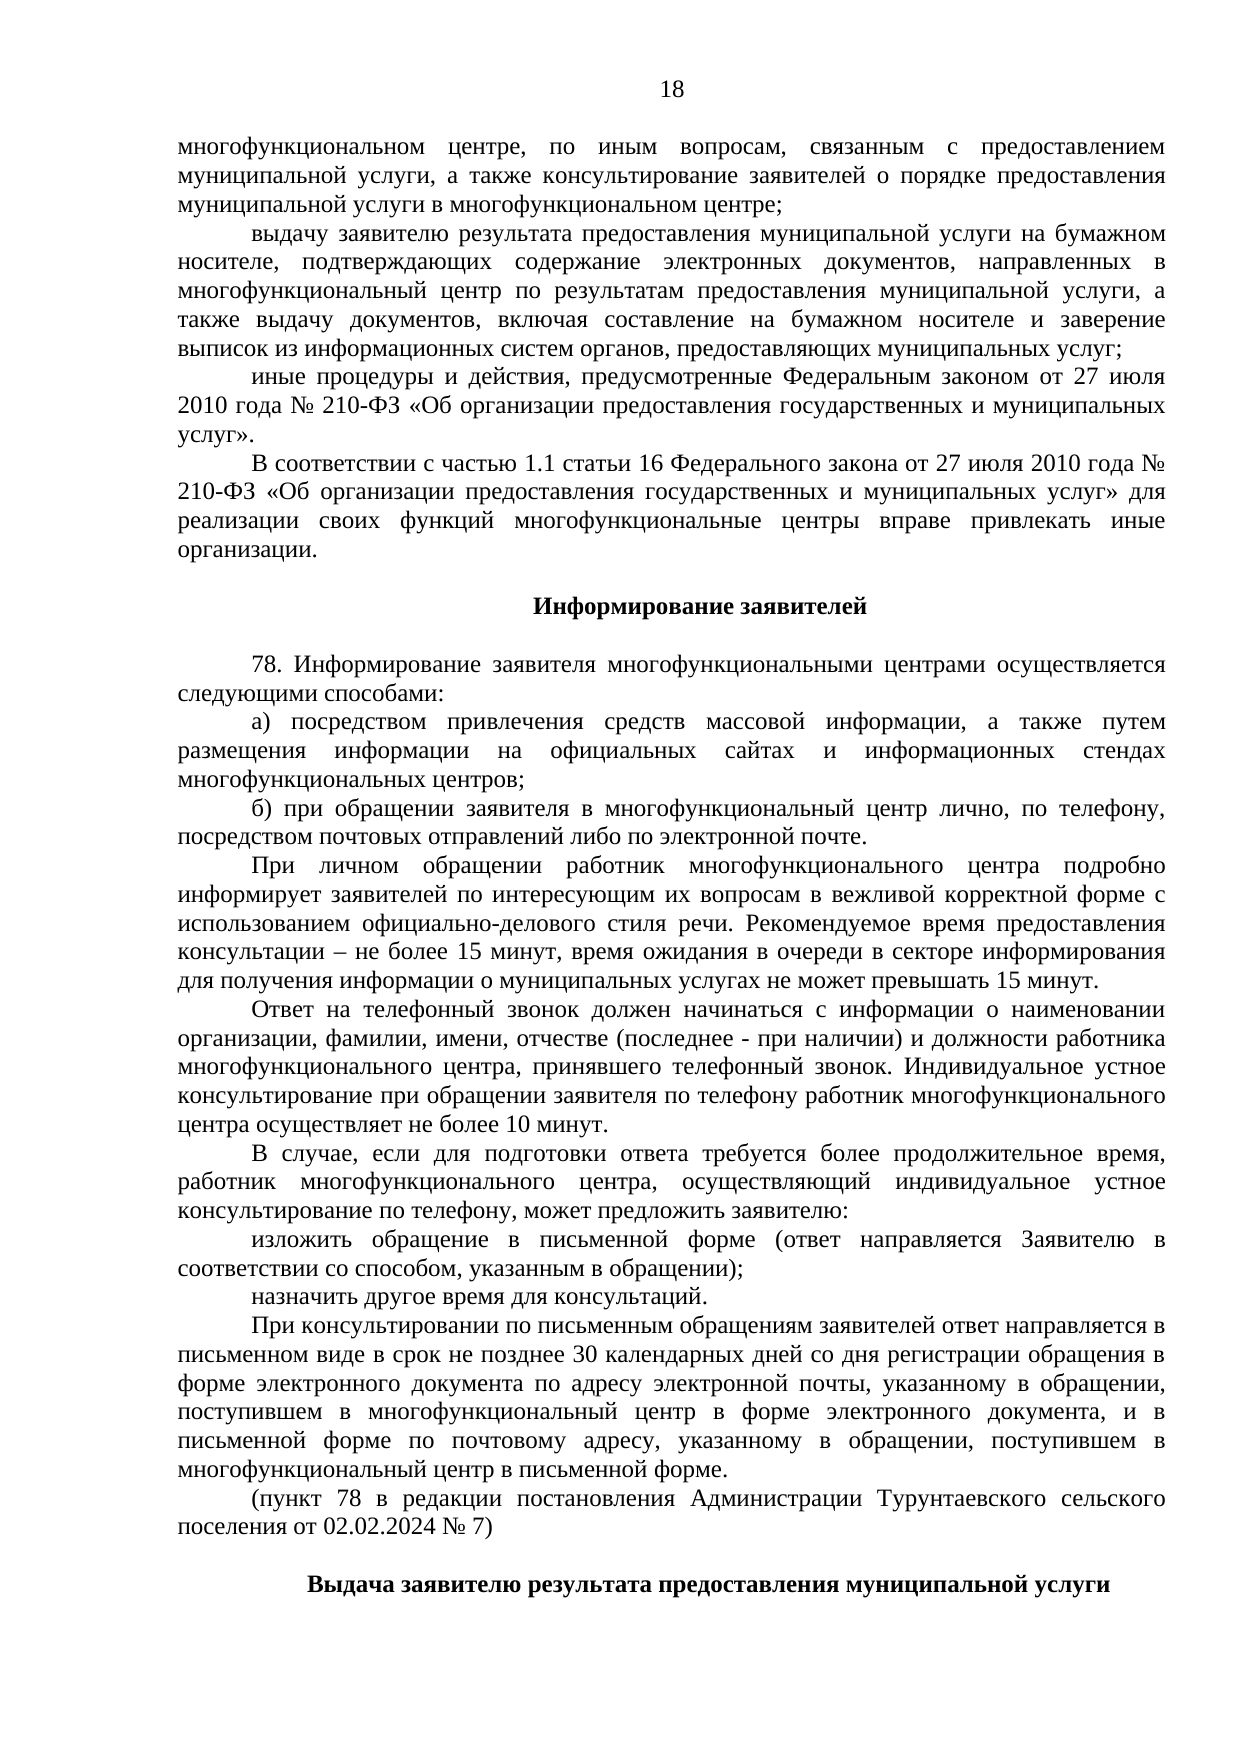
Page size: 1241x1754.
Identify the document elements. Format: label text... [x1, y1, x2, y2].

text выдачу заявителю результата предоставления муниципальной услуги на бумажном носителе, подтверждающих содержание электронных документов, направленных в многофункциональный центр по результатам предоставления муниципальной услуги, а также выдачу документов, включая составление на бумажном носителе и заверение выписок из информационных систем органов, предоставляющих муниципальных услуг; [177, 218, 1167, 361]
text При консультировании по письменным обращениям заявителей ответ направляется в письменном виде в срок не позднее 30 календарных дней со дня регистрации обращения в форме электронного документа по адресу электронной почты, указанному в обращении, поступившем в многофункциональный центр в форме электронного документа, и в письменной форме по почтовому адресу, указанному в обращении, поступившем в многофункциональный центр в письменной форме. [177, 1310, 1167, 1483]
text а) посредством привлечения средств массовой информации, а также путем размещения информации на официальных сайтах и информационных стендах многофункциональных центров; [177, 706, 1167, 793]
text При личном обращении работник многофункционального центра подробно информирует заявителей по интересующим их вопросам в вежливой корректной форме с использованием официально-делового стиля речи. Рекомендуемое время предоставления консультации – не более 15 минут, время ожидания в очереди в секторе информирования для получения информации о муниципальных услугах не может превышать 15 минут. [177, 850, 1167, 994]
text В случае, если для подготовки ответа требуется более продолжительное время, работник многофункционального центра, осуществляющий индивидуальное устное консультирование по телефону, может предложить заявителю: [177, 1138, 1167, 1224]
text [177, 131, 1167, 218]
text Ответ на телефонный звонок должен начинаться с информации о наименовании организации, фамилии, имени, отчестве (последнее - при наличии) и должности работника многофункционального центра, принявшего телефонный звонок. Индивидуальное устное консультирование при обращении заявителя по телефону работник многофункционального центра осуществляет не более 10 минут. [177, 994, 1167, 1138]
text Информирование заявителей [177, 591, 1167, 620]
text (пункт 78 в редакции постановления Администрации Турунтаевского сельского поселения от 02.02.2024 № 7) [177, 1483, 1167, 1540]
text изложить обращение в письменной форме (ответ направляется Заявителю в соответствии со способом, указанным в обращении); [177, 1224, 1167, 1281]
text Выдача заявителю результата предоставления муниципальной услуги [177, 1569, 1167, 1598]
text назначить другое время для консультаций. [177, 1281, 1167, 1310]
text б) при обращении заявителя в многофункциональный центр лично, по телефону, посредством почтовых отправлений либо по электронной почте. [177, 793, 1167, 850]
text В соответствии с частью 1.1 статьи 16 Федерального закона от 27 июля 2010 года № 210-ФЗ «Об организации предоставления государственных и муниципальных услуг» для реализации своих функций многофункциональные центры вправе привлекать иные организации. [177, 448, 1167, 563]
text 78. Информирование заявителя многофункциональными центрами осуществляется следующими способами: [177, 649, 1167, 706]
text иные процедуры и действия, предусмотренные Федеральным законом от 27 июля 2010 года № 210-ФЗ «Об организации предоставления государственных и муниципальных услуг». [177, 361, 1167, 448]
